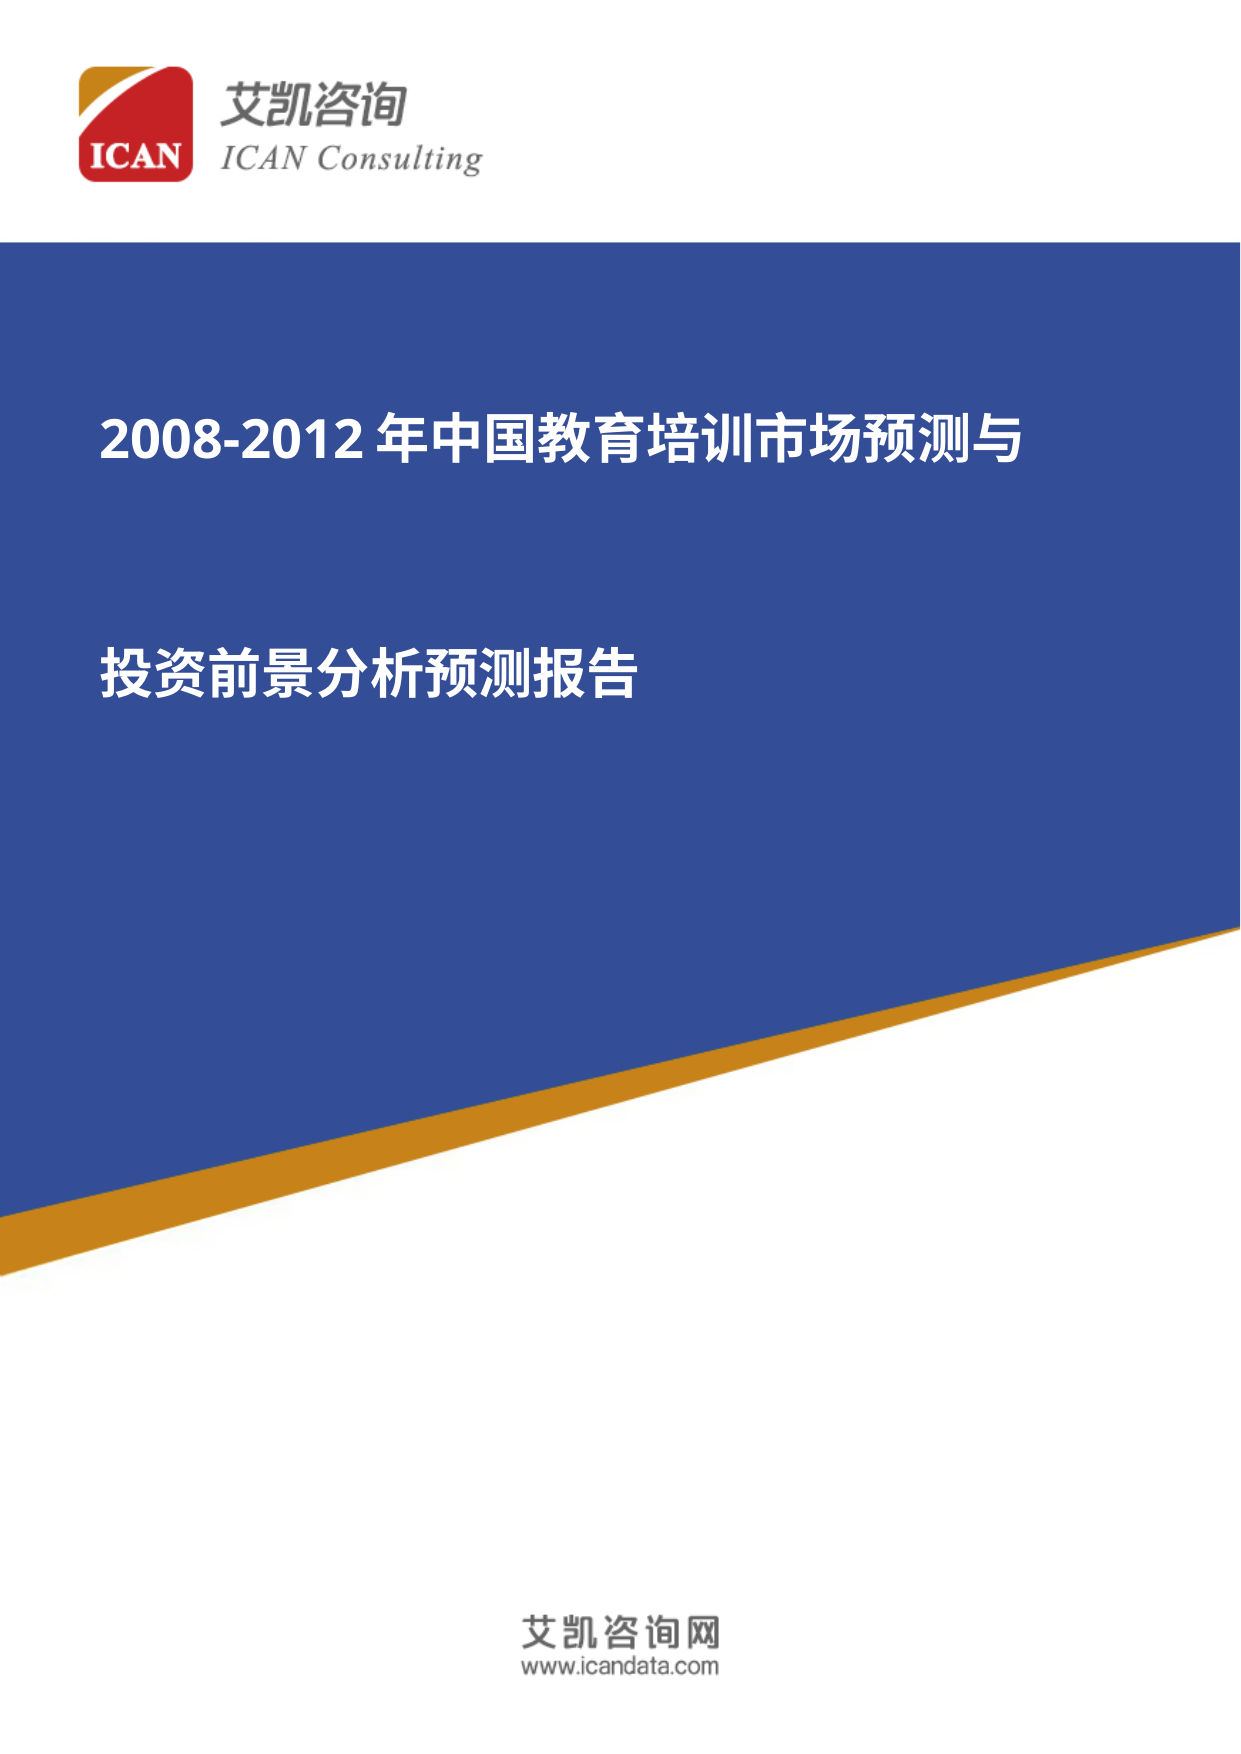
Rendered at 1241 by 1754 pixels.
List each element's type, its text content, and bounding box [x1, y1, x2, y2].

subtitle 2008-2012年中国教育培训市场预测与投资前景分析预测报告 [99, 386, 1053, 718]
picture [0, 5, 1241, 1754]
